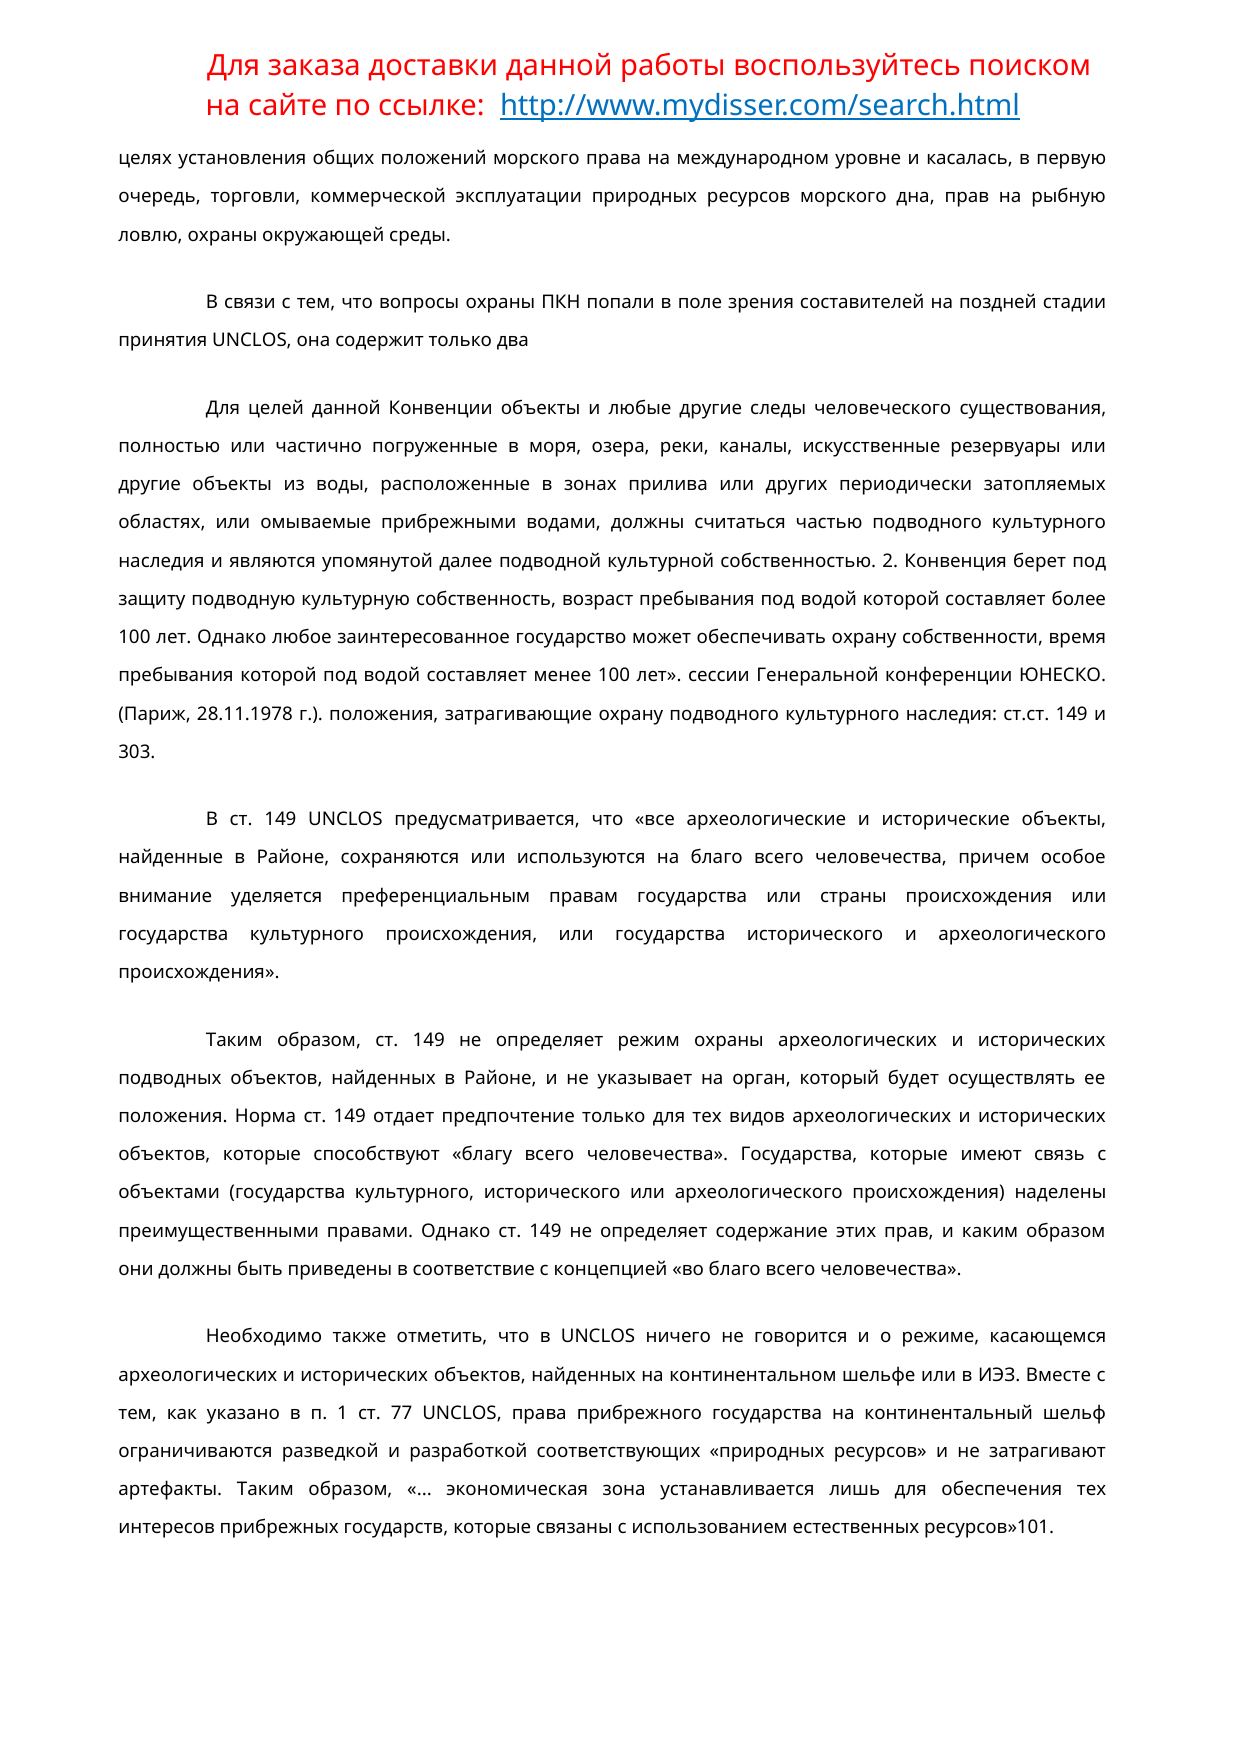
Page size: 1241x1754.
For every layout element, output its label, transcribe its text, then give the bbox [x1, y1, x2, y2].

text В ст. 149 UNCLOS предусматривается, что «все археологические и исторические объекты, найденные в Районе, сохраняются или используются на благо всего человечества, причем особое внимание уделяется преференциальным правам государства или страны происхождения или государства культурного происхождения, или государства исторического и археологического происхождения». [118, 806, 1107, 984]
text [118, 144, 1107, 247]
text Для целей данной Конвенции объекты и любые другие следы человеческого существования, полностью или частично погруженные в моря, озера, реки, каналы, искусственные резервуары или другие объекты из воды, расположенные в зонах прилива или других периодически затопляемых областях, или омываемые прибрежными водами, должны считаться частью подводного культурного наследия и являются упомянутой далее подводной культурной собственностью. 2. Конвенция берет под защиту подводную культурную собственность, возраст пребывания под водой которой составляет более 100 лет. Однако любое заинтересованное государство может обеспечивать охрану собственности, время пребывания которой под водой составляет менее 100 лет». сессии Генеральной конференции ЮНЕСКО. (Париж, 28.11.1978 г.). положения, затрагивающие охрану подводного культурного наследия: ст.ст. 149 и 303. [118, 394, 1107, 764]
text Необходимо также отметить, что в UNCLOS ничего не говорится и о режиме, касающемся археологических и исторических объектов, найденных на континентальном шельфе или в ИЭЗ. Вместе с тем, как указано в п. 1 ст. 77 UNCLOS, права прибрежного государства на континентальный шельф ограничиваются разведкой и разработкой соответствующих «природных ресурсов» и не затрагивают артефакты. Таким образом, «... экономическая зона устанавливается лишь для обеспечения тех интересов прибрежных государств, которые связаны с использованием естественных ресурсов»101. [118, 1323, 1107, 1539]
text Таким образом, ст. 149 не определяет режим охраны археологических и исторических подводных объектов, найденных в Районе, и не указывает на орган, который будет осуществлять ее положения. Норма ст. 149 отдает предпочтение только для тех видов археологических и исторических объектов, которые способствуют «благу всего человечества». Государства, которые имеют связь с объектами (государства культурного, исторического или археологического происхождения) наделены преимущественными правами. Однако ст. 149 не определяет содержание этих прав, и каким образом они должны быть приведены в соответствие с концепцией «во благо всего человечества». [118, 1026, 1107, 1281]
text В связи с тем, что вопросы охраны ПКН попали в поле зрения составителей на поздней стадии принятия UNCLOS, она содержит только два [118, 288, 1107, 352]
